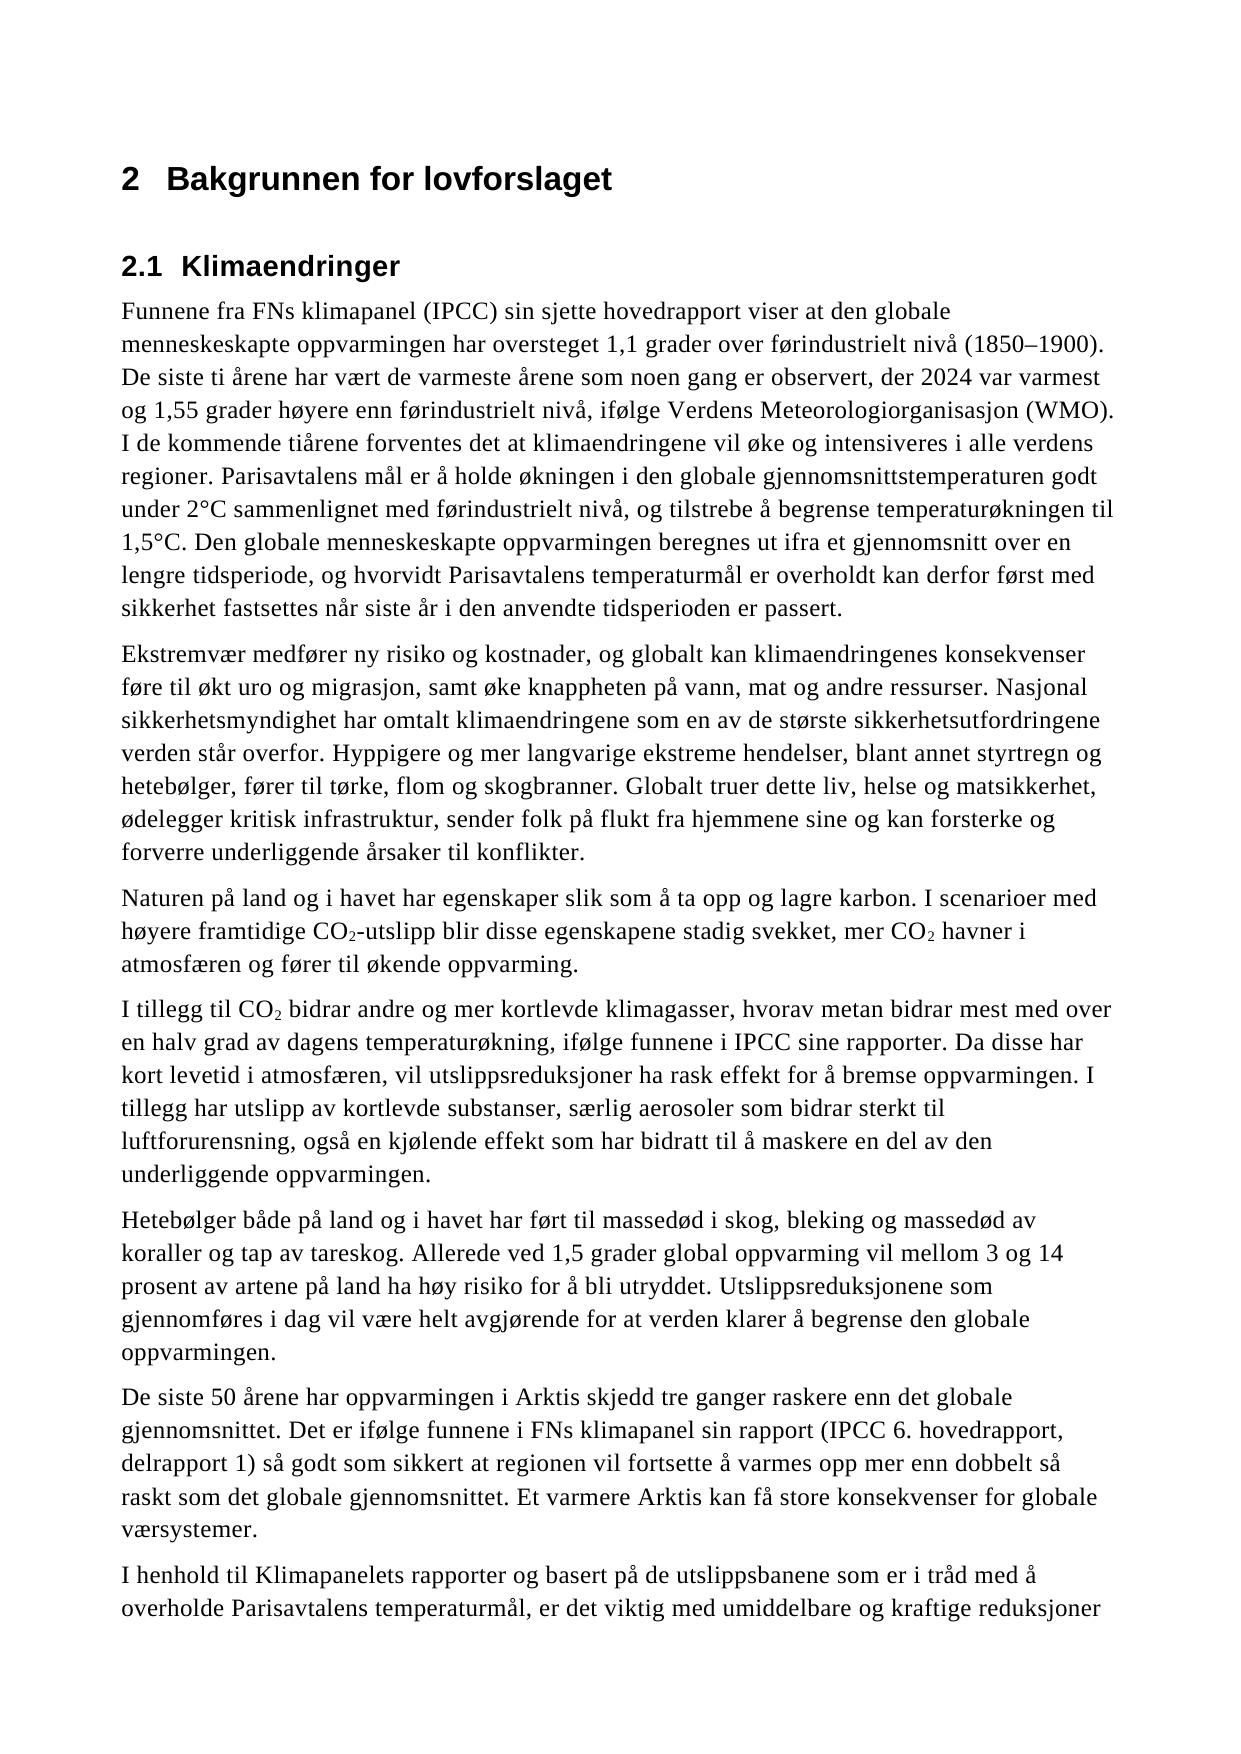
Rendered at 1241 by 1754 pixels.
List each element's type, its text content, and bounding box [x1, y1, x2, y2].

subtitle Klimaendringer [121, 249, 1119, 283]
subtitle Bakgrunnen for lovforslaget [121, 159, 1119, 198]
text Funnene fra FNs klimapanel (IPCC) sin sjette hovedrapport viser at den globale menneskeskapte oppvarmingen har oversteget 1,1 grader over førindustrielt nivå (1850–1900). De siste ti årene har vært de varmeste årene som noen gang er observert, der 2024 var varmest og 1,55 grader høyere enn førindustrielt nivå, ifølge Verdens Meteorologiorganisasjon (WMO). I de kommende tiårene forventes det at klimaendringene vil øke og intensiveres i alle verdens regioner. Parisavtalens mål er å holde økningen i den globale gjennomsnittstemperaturen godt under 2°C sammenlignet med førindustrielt nivå, og tilstrebe å begrense temperaturøkningen til 1,5°C. Den globale menneskeskapte oppvarmingen beregnes ut ifra et gjennomsnitt over en lengre tidsperiode, og hvorvidt Parisavtalens temperaturmål er overholdt kan derfor først med sikkerhet fastsettes når siste år i den anvendte tidsperioden er passert. [121, 296, 1119, 622]
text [121, 1560, 1119, 1622]
text Hetebølger både på land og i havet har ført til massedød i skog, bleking og massedød av koraller og tap av tareskog. Allerede ved 1,5 grader global oppvarming vil mellom 3 og 14 prosent av artene på land ha høy risiko for å bli utryddet. Utslippsreduksjonene som gjennomføres i dag vil være helt avgjørende for at verden klarer å begrense den globale oppvarmingen. [121, 1205, 1119, 1366]
text De siste 50 årene har oppvarmingen i Arktis skjedd tre ganger raskere enn det globale gjennomsnittet. Det er ifølge funnene i FNs klimapanel sin rapport (IPCC 6. hovedrapport, delrapport 1) så godt som sikkert at regionen vil fortsette å varmes opp mer enn dobbelt så raskt som det globale gjennomsnittet. Et varmere Arktis kan få store konsekvenser for globale værsystemer. [121, 1382, 1119, 1543]
text Ekstremvær medfører ny risiko og kostnader, og globalt kan klimaendringenes konsekvenser føre til økt uro og migrasjon, samt øke knappheten på vann, mat og andre ressurser. Nasjonal sikkerhetsmyndighet har omtalt klimaendringene som en av de største sikkerhetsutfordringene verden står overfor. Hyppigere og mer langvarige ekstreme hendelser, blant annet styrtregn og hetebølger, fører til tørke, flom og skogbranner. Globalt truer dette liv, helse og matsikkerhet, ødelegger kritisk infrastruktur, sender folk på flukt fra hjemmene sine og kan forsterke og forverre underliggende årsaker til konflikter. [121, 639, 1119, 866]
text Naturen på land og i havet har egenskaper slik som å ta opp og lagre karbon. I scenarioer med høyere framtidige CO2-utslipp blir disse egenskapene stadig svekket, mer CO2 havner i atmosfæren og fører til økende oppvarming. [121, 883, 1119, 977]
text I tillegg til CO2 bidrar andre og mer kortlevde klimagasser, hvorav metan bidrar mest med over en halv grad av dagens temperaturøkning, ifølge funnene i IPCC sine rapporter. Da disse har kort levetid i atmosfæren, vil utslippsreduksjoner ha rask effekt for å bremse oppvarmingen. I tillegg har utslipp av kortlevde substanser, særlig aerosoler som bidrar sterkt til luftforurensning, også en kjølende effekt som har bidratt til å maskere en del av den underliggende oppvarmingen. [121, 994, 1119, 1188]
